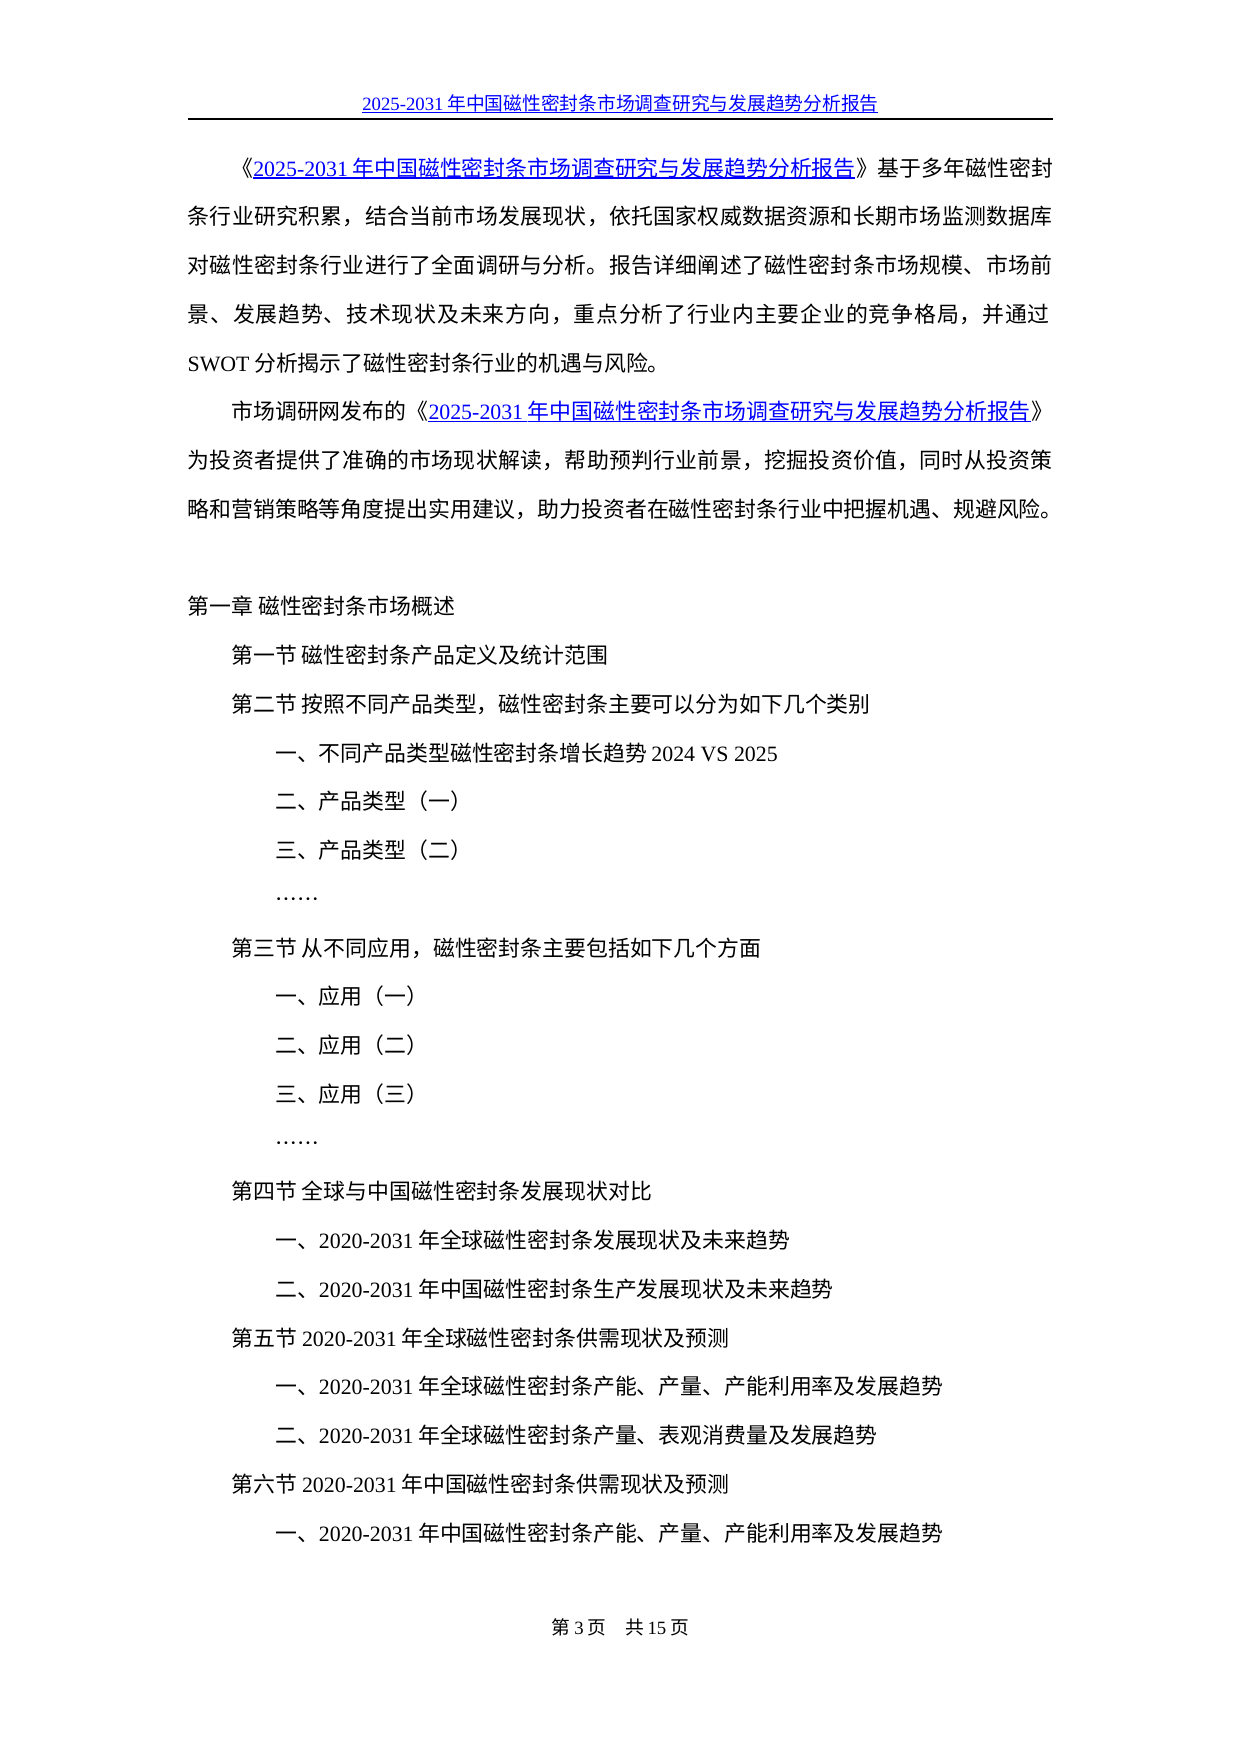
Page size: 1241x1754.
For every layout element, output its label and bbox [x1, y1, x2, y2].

text [187, 150, 1053, 1548]
